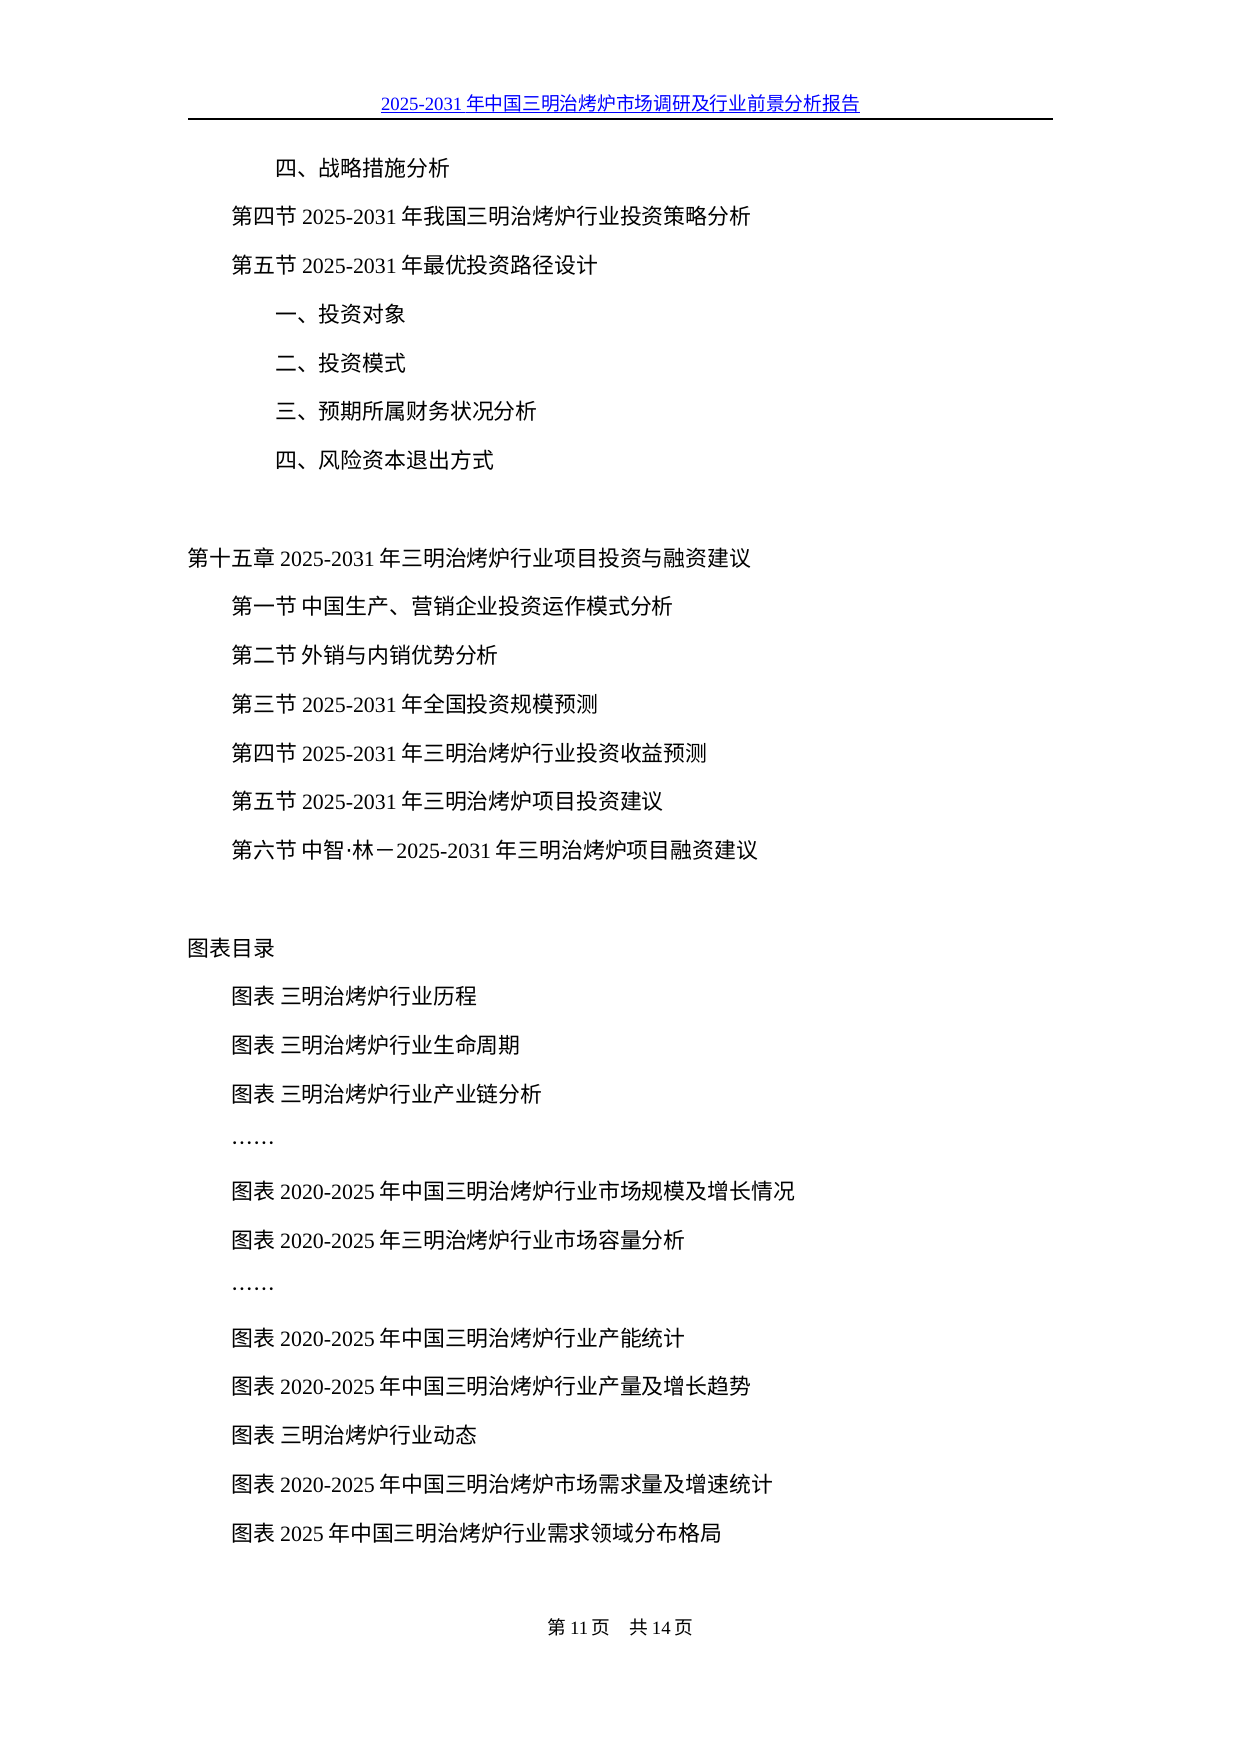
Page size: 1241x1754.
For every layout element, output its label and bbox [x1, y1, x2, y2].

text [187, 150, 1053, 1548]
